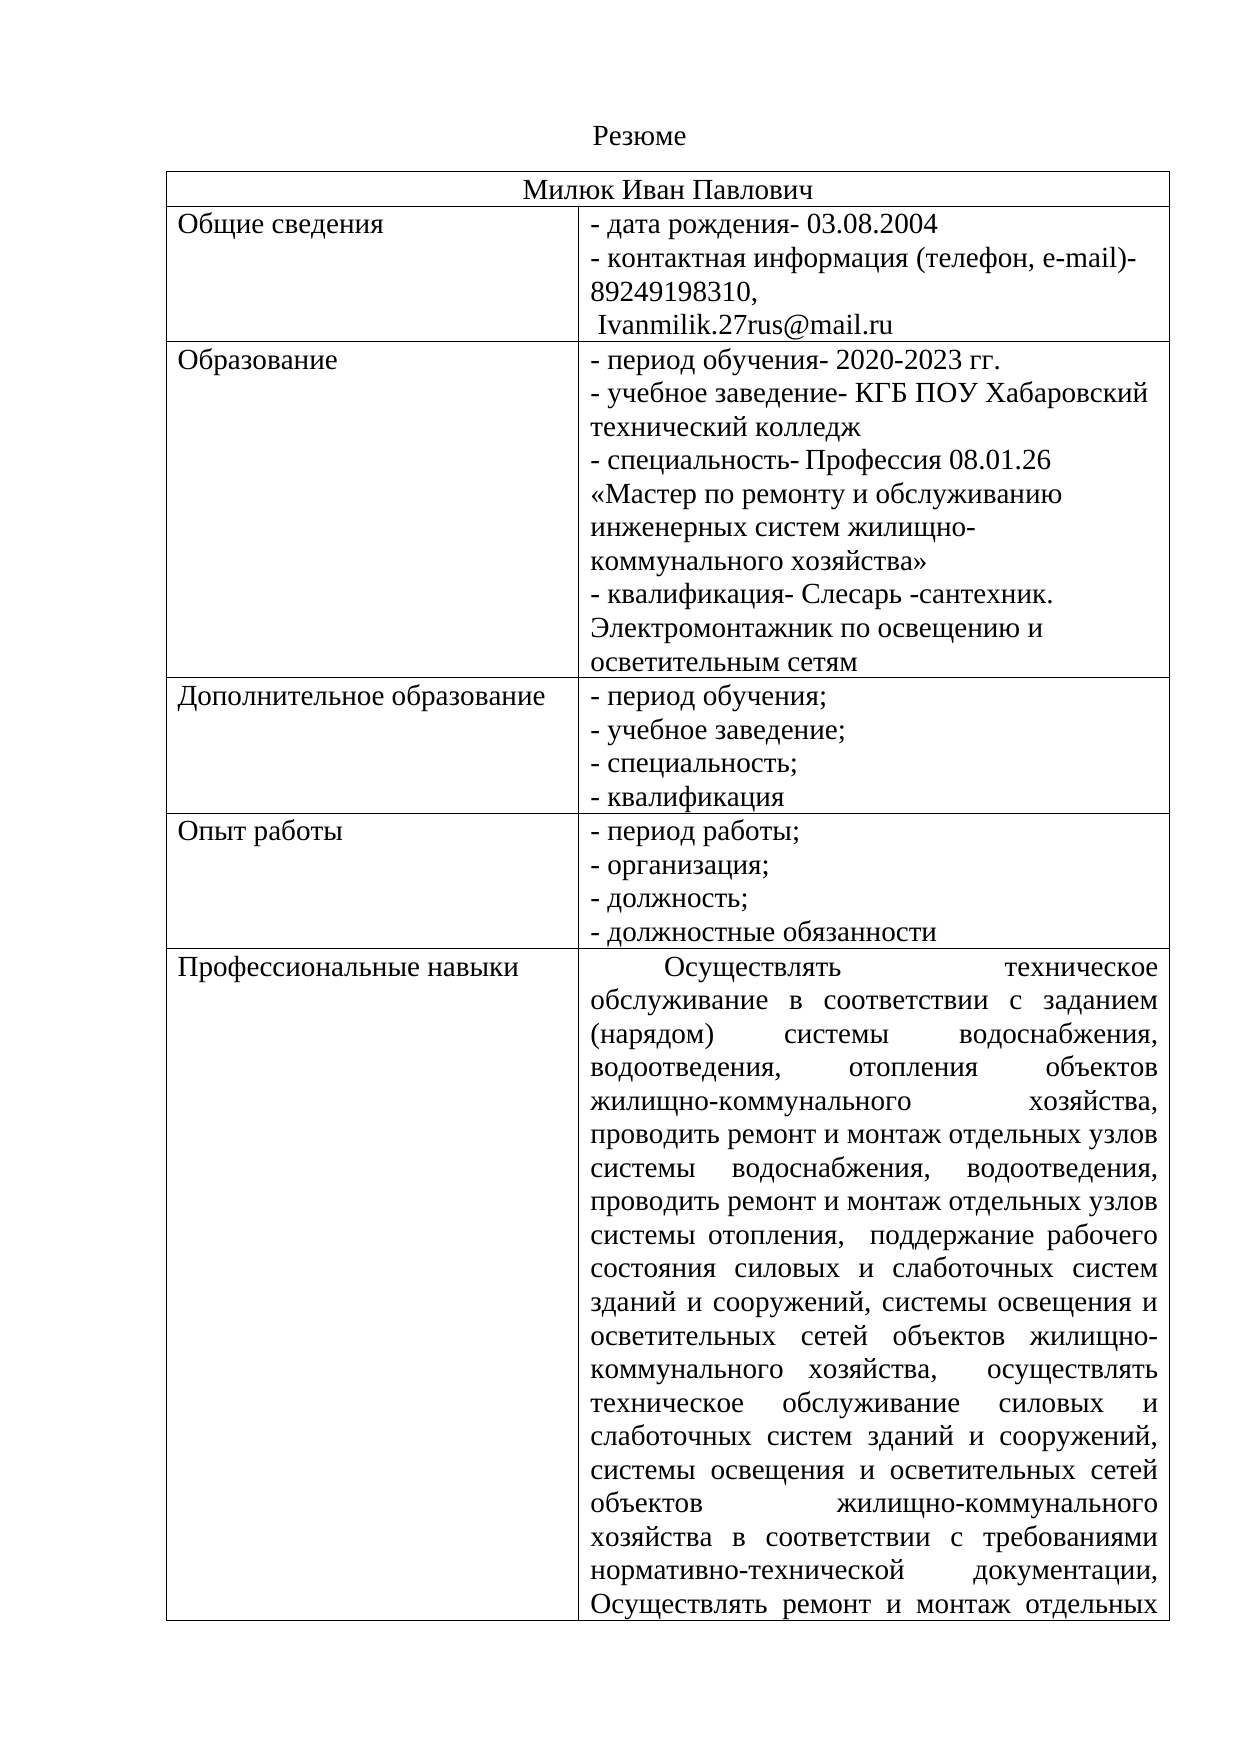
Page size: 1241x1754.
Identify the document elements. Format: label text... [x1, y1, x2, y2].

table_cell - период обучения- 2020-2023 гг. - учебное заведение- КГБ ПОУ Хабаровский технический колледж - специальность- Профессия 08.01.26 «Мастер по ремонту и обслуживанию инженерных систем жилищно-коммунального хозяйства» - квалификация- Слесарь -сантехник. Электромонтажник по освещению и осветительным сетям [579, 342, 1169, 677]
table_cell Общие сведения [167, 207, 578, 341]
table_cell - период обучения; - учебное заведение; - специальность; - квалификация [579, 678, 1169, 812]
table_cell Дополнительное образование [167, 678, 578, 812]
table_header Милюк Иван Павлович [167, 172, 1169, 206]
table_cell Опыт работы [167, 814, 578, 948]
table_cell - дата рождения- 03.08.2004 - контактная информация (телефон, e-mail)- 89249198310, Ivanmilik.27rus@mail.ru [579, 207, 1169, 341]
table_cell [579, 949, 1169, 1619]
table_cell Образование [167, 342, 578, 677]
text Резюме [177, 118, 1152, 152]
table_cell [167, 949, 578, 1619]
table_cell - период работы; - организация; - должность; - должностные обязанности [579, 814, 1169, 948]
